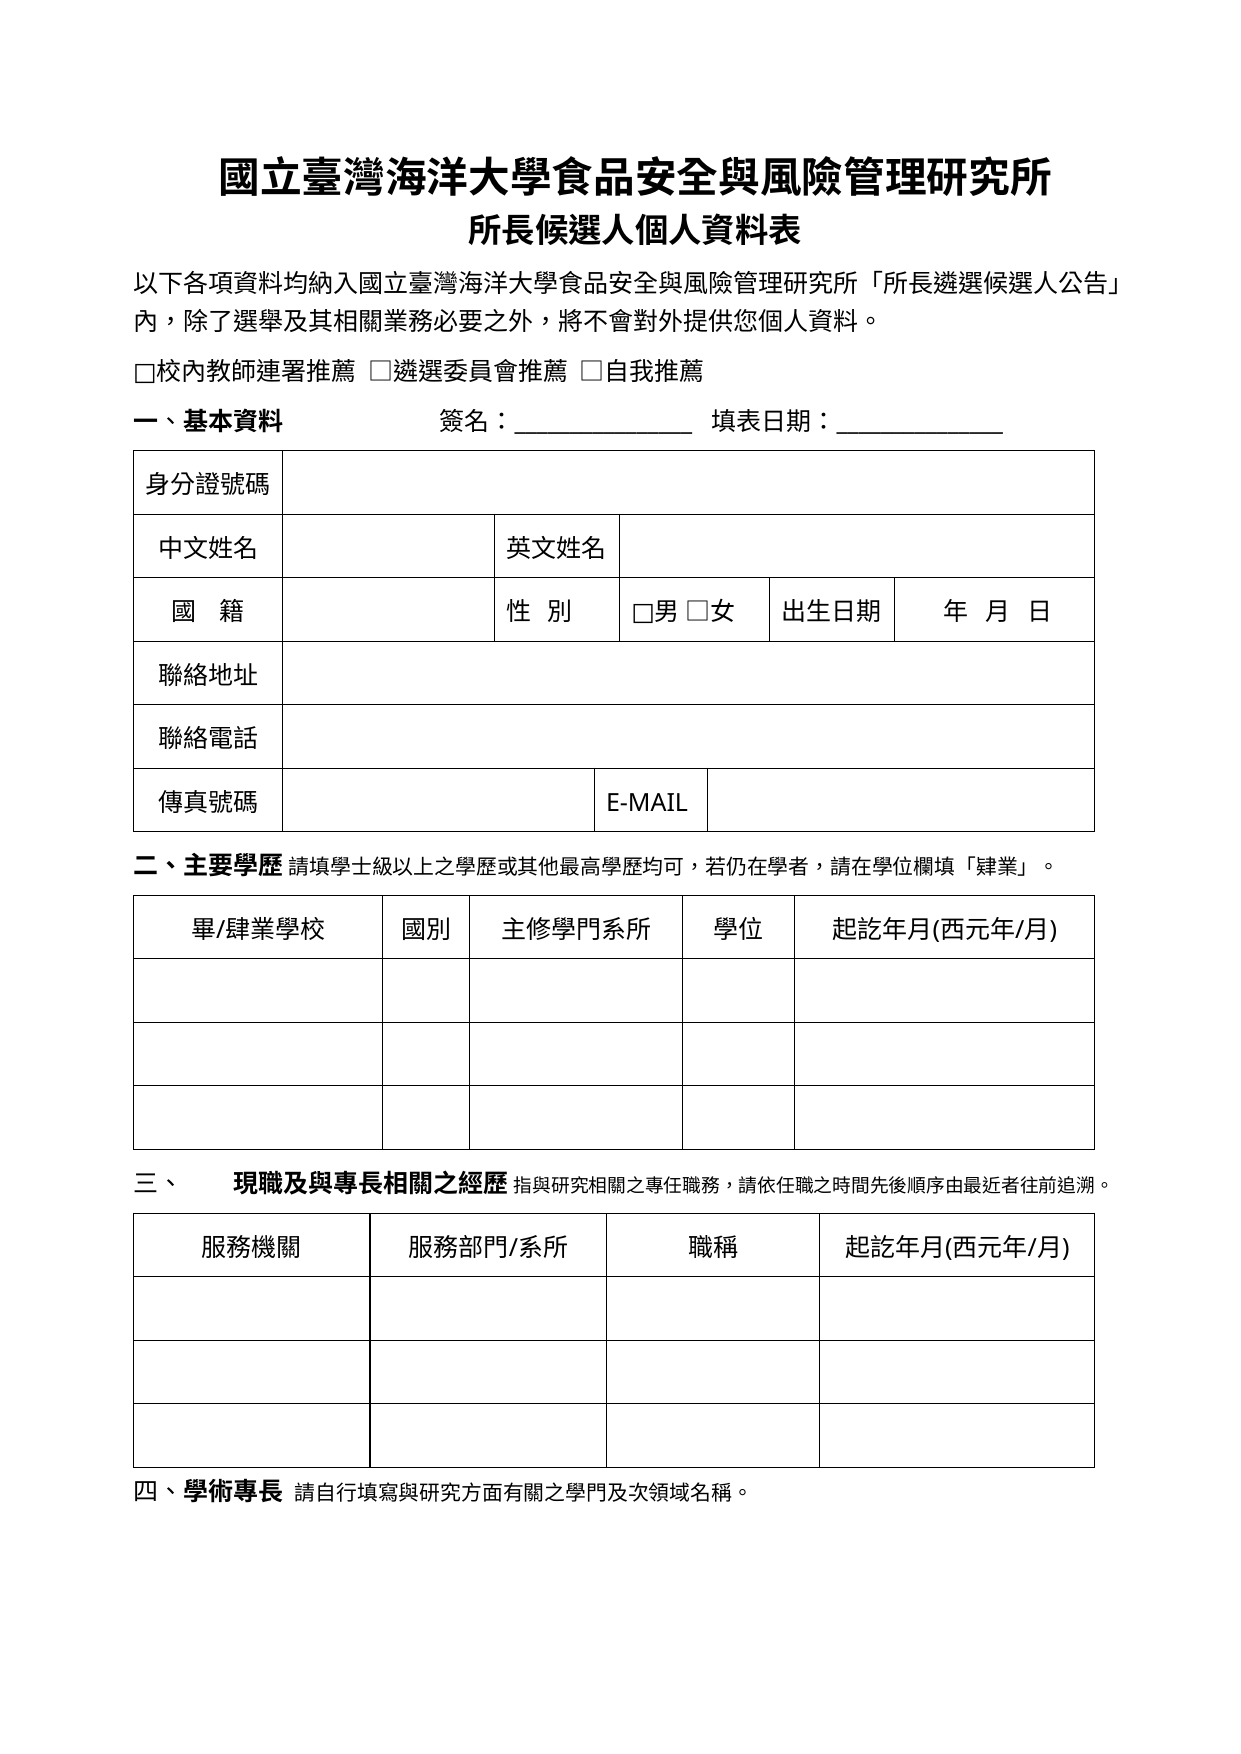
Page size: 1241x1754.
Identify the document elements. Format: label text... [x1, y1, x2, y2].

table_cell [683, 1086, 794, 1149]
table_cell [607, 1341, 819, 1403]
table_cell [795, 959, 1094, 1022]
table_cell 聯絡電話 [134, 705, 282, 768]
table_cell [283, 515, 494, 577]
table_cell 聯絡地址 [134, 642, 282, 704]
table_cell E-MAIL [595, 769, 707, 831]
table_cell [820, 1341, 1094, 1403]
table_header 職稱 [607, 1214, 819, 1276]
table_cell [820, 1277, 1094, 1339]
table_cell [383, 1086, 469, 1149]
table_header [283, 451, 1094, 513]
table_cell [795, 1023, 1094, 1085]
table_cell [607, 1277, 819, 1339]
table_cell □男 □女 [620, 578, 769, 641]
table_cell [371, 1277, 606, 1339]
table_header 起訖年月(西元年/月) [820, 1214, 1094, 1276]
table_cell [134, 1277, 369, 1339]
table_cell [383, 959, 469, 1022]
table_cell [708, 769, 1094, 831]
table_cell [620, 515, 1094, 577]
text 一、基本資料 簽名：________________ 填表日期：_______________ [133, 400, 1112, 437]
list 現職及與專長相關之經歷 指與研究相關之專任職務，請依任職之時間先後順序由最近者往前追溯。 [133, 1162, 1137, 1200]
table_cell [134, 1023, 382, 1085]
table_cell [371, 1341, 606, 1403]
table_cell [371, 1404, 606, 1467]
table_header 起訖年月(西元年/月) [795, 896, 1094, 958]
table_cell [683, 959, 794, 1022]
table_cell 出生日期 [770, 578, 894, 641]
table_cell 性 別 [495, 578, 619, 641]
table_cell [134, 959, 382, 1022]
table_cell [134, 1404, 369, 1467]
table_cell [134, 1341, 369, 1403]
table_header 主修學門系所 [470, 896, 682, 958]
table_cell [283, 578, 494, 641]
table_cell [283, 769, 594, 831]
table_cell [607, 1404, 819, 1467]
list 學術專長 請自行填寫與研究方面有關之學門及次領域名稱。 [133, 1480, 1137, 1505]
table_cell 年 月 日 [895, 578, 1094, 641]
table_cell [683, 1023, 794, 1085]
text 以下各項資料均納入國立臺灣海洋大學食品安全與風險管理研究所「所長遴選候選人公告」內，除了選舉及其相關業務必要之外，將不會對外提供您個人資料。 [133, 262, 1137, 337]
table_cell 傳真號碼 [134, 769, 282, 831]
table_cell [820, 1404, 1094, 1467]
table_header 學位 [683, 896, 794, 958]
text 國立臺灣海洋大學食品安全與風險管理研究所 [133, 162, 1137, 200]
text □校內教師連署推薦 □遴選委員會推薦 □自我推薦 [133, 350, 1137, 387]
table_header 身分證號碼 [134, 451, 282, 513]
table_cell 英文姓名 [495, 515, 619, 577]
table_cell 中文姓名 [134, 515, 282, 577]
table_cell [283, 705, 1094, 768]
table_cell [383, 1023, 469, 1085]
table_cell [470, 1023, 682, 1085]
table_header 服務部門/系所 [371, 1214, 606, 1276]
table_cell [795, 1086, 1094, 1149]
table_cell 國 籍 [134, 578, 282, 641]
table_header 畢/肆業學校 [134, 896, 382, 958]
table_cell [134, 1086, 382, 1149]
table_cell [283, 642, 1094, 704]
text 所長候選人個人資料表 [133, 212, 1137, 250]
text 二、主要學歷 請填學士級以上之學歷或其他最高學歷均可，若仍在學者，請在學位欄填「肄業」。 [133, 845, 1137, 882]
table_cell [470, 1086, 682, 1149]
table_header 國別 [383, 896, 469, 958]
table_cell [470, 959, 682, 1022]
table_header 服務機關 [134, 1214, 369, 1276]
